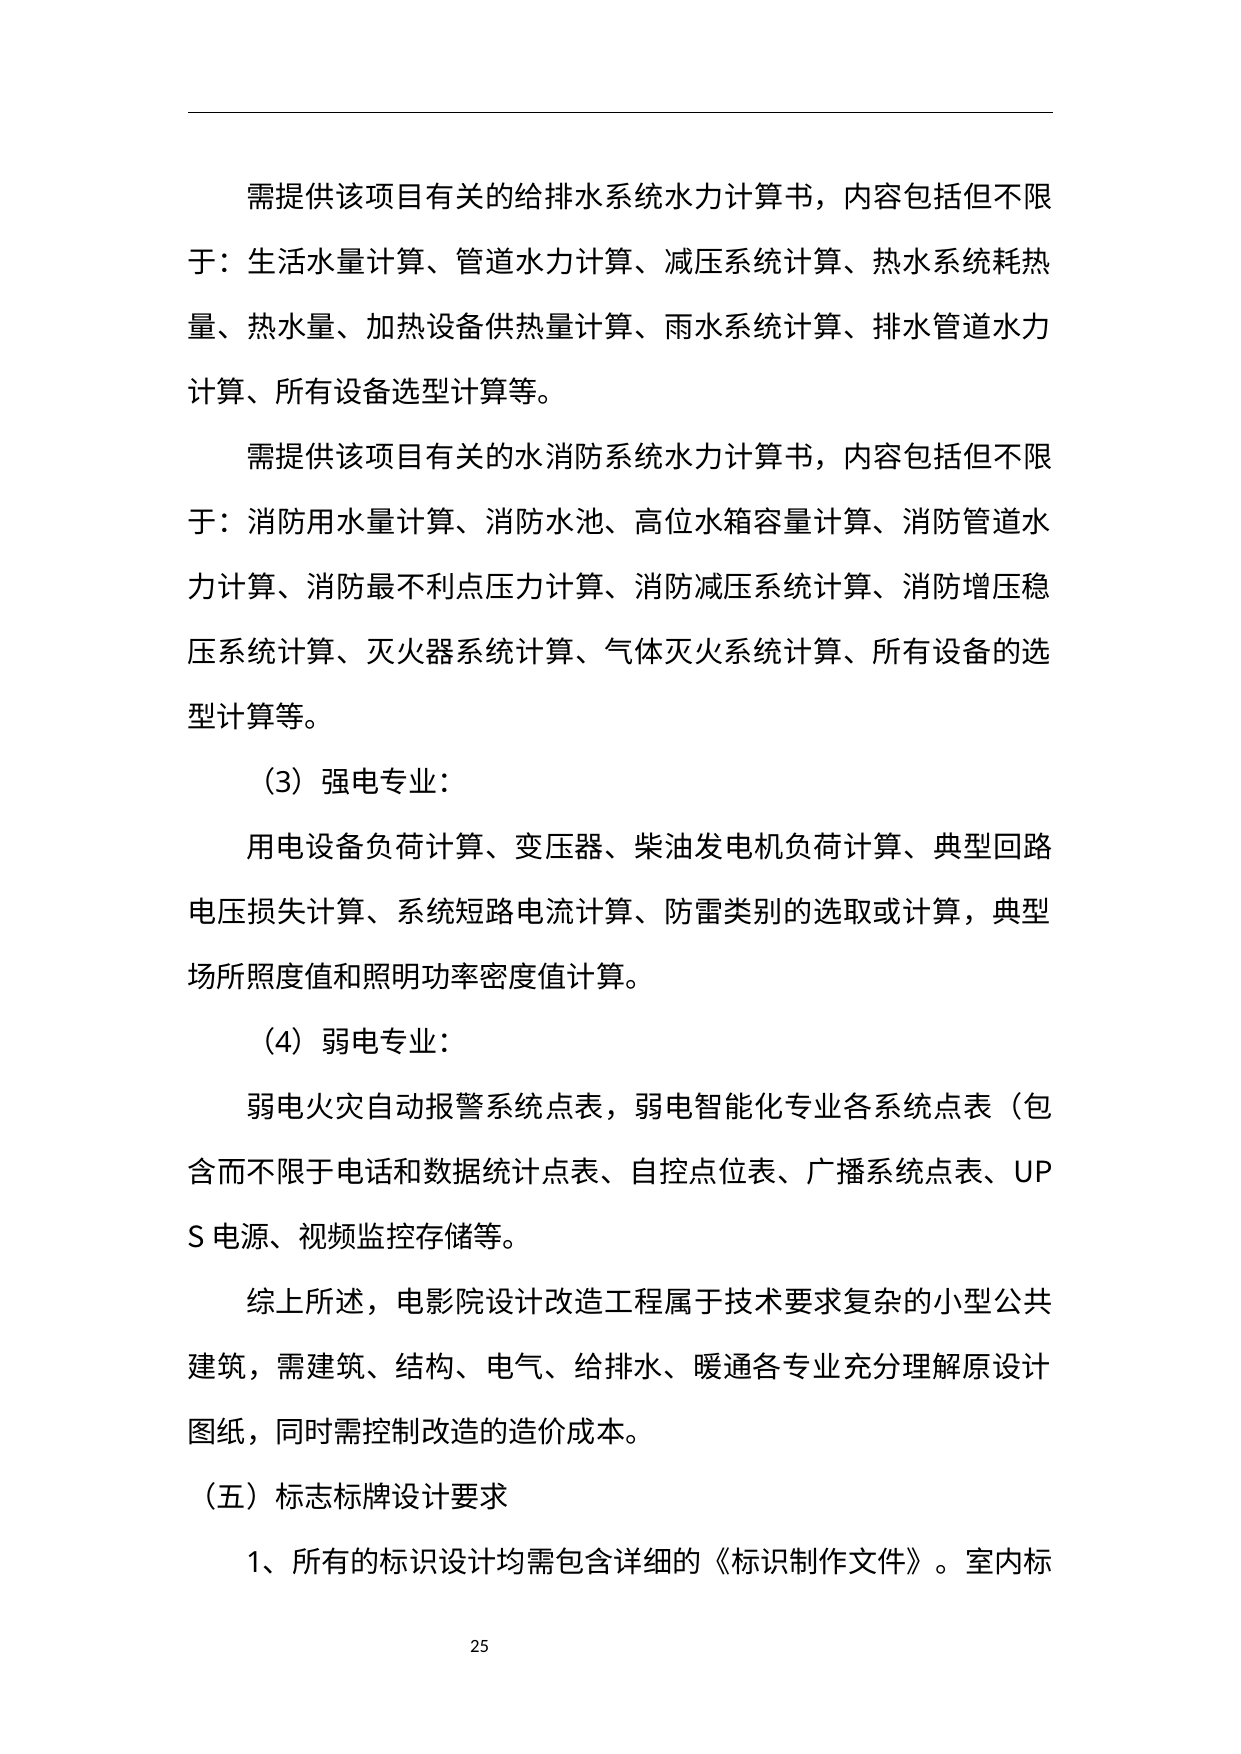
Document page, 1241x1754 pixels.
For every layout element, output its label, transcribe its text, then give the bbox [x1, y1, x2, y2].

text 用电设备负荷计算、变压器、柴油发电机负荷计算、典型回路电压损失计算、系统短路电流计算、防雷类别的选取或计算，典型场所照度值和照明功率密度值计算。 [187, 812, 1053, 1007]
text （4）弱电专业： [187, 1007, 1053, 1072]
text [187, 1527, 1053, 1592]
text 需提供该项目有关的给排水系统水力计算书，内容包括但不限于：生活水量计算、管道水力计算、减压系统计算、热水系统耗热量、热水量、加热设备供热量计算、雨水系统计算、排水管道水力计算、所有设备选型计算等。 [187, 162, 1053, 422]
text 需提供该项目有关的水消防系统水力计算书，内容包括但不限于：消防用水量计算、消防水池、高位水箱容量计算、消防管道水力计算、消防最不利点压力计算、消防减压系统计算、消防增压稳压系统计算、灭火器系统计算、气体灭火系统计算、所有设备的选型计算等。 [187, 422, 1053, 747]
text 弱电火灾自动报警系统点表，弱电智能化专业各系统点表（包含而不限于电话和数据统计点表、自控点位表、广播系统点表、UPS电源、视频监控存储等。 [187, 1072, 1053, 1267]
text 综上所述，电影院设计改造工程属于技术要求复杂的小型公共建筑，需建筑、结构、电气、给排水、暖通各专业充分理解原设计图纸，同时需控制改造的造价成本。 [187, 1267, 1053, 1462]
text （3）强电专业： [187, 747, 1053, 812]
text （五）标志标牌设计要求 [187, 1462, 1053, 1527]
